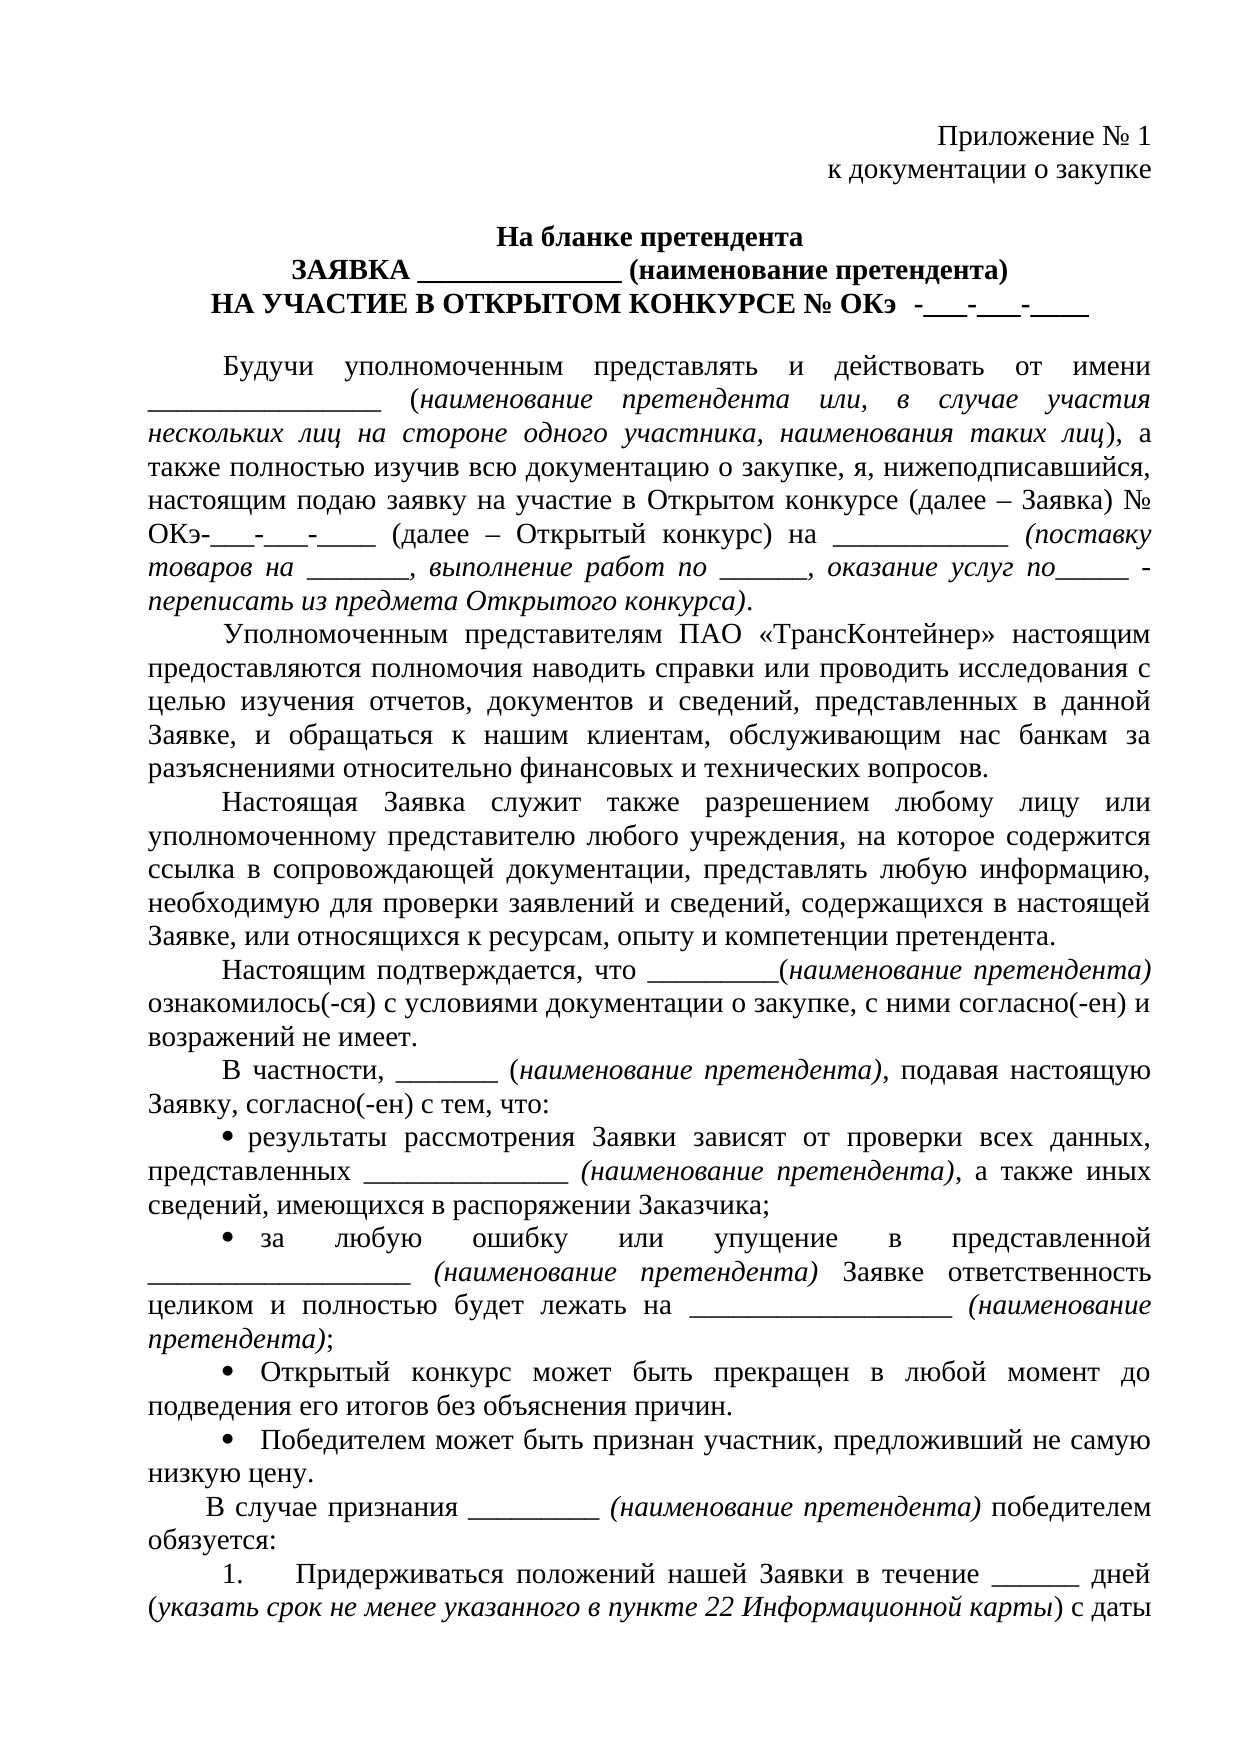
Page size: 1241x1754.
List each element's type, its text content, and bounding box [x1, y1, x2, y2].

text к документации о закупке [148, 152, 1152, 185]
list результаты рассмотрения Заявки зависят от проверки всех данных, представленных ______________ (наименование претендента), а также иных сведений, имеющихся в распоряжении Заказчика; [148, 1119, 1152, 1220]
text Уполномоченным представителям ПАО «ТрансКонтейнер» настоящим предоставляются полномочия наводить справки или проводить исследования с целью изучения отчетов, документов и сведений, представленных в данной Заявке, и обращаться к нашим клиентам, обслуживающим нас банкам за разъяснениями относительно финансовых и технических вопросов. [148, 616, 1152, 784]
text В частности, _______ (наименование претендента), подавая настоящую Заявку, согласно(-ен) с тем, что: [148, 1052, 1152, 1119]
text Приложение № 1 [148, 118, 1152, 152]
text Будучи уполномоченным представлять и действовать от имени ________________ (наименование претендента или, в случае участия нескольких лиц на стороне одного участника, наименования таких лиц), а также полностью изучив всю документацию о закупке, я, нижеподписавшийся, настоящим подаю заявку на участие в Открытом конкурсе (далее – Заявка) № ОКэ-___-___-____ (далее – Открытый конкурс) на ____________ (поставку товаров на _______, выполнение работ по ______, оказание услуг по_____ - переписать из предмета Открытого конкурса). [148, 348, 1152, 616]
list за любую ошибку или упущение в представленной __________________ (наименование претендента) Заявке ответственность целиком и полностью будет лежать на __________________ (наименование претендента); [148, 1220, 1152, 1354]
text ЗАЯВКА ______________ (наименование претендента) [148, 252, 1152, 286]
text Настоящим подтверждается, что _________(наименование претендента) ознакомилось(-ся) с условиями документации о закупке, с ними согласно(-ен) и возражений не имеет. [148, 952, 1152, 1052]
text Настоящая Заявка служит также разрешением любому лицу или уполномоченному представителю любого учреждения, на которое содержится ссылка в сопровождающей документации, представлять любую информацию, необходимую для проверки заявлений и сведений, содержащихся в настоящей Заявке, или относящихся к ресурсам, опыту и компетенции претендента. [148, 784, 1152, 952]
text В случае признания _________ (наименование претендента) победителем обязуется: [148, 1489, 1152, 1556]
list Победителем может быть признан участник, предложивший не самую низкую цену. [148, 1422, 1152, 1489]
list Открытый конкурс может быть прекращен в любой момент до подведения его итогов без объяснения причин. [148, 1354, 1152, 1422]
text НА УЧАСТИЕ В ОТКРЫТОМ КОНКУРСЕ № ОКэ -___-___-____ [148, 286, 1152, 319]
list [148, 1556, 1152, 1623]
text На бланке претендента [148, 219, 1152, 252]
